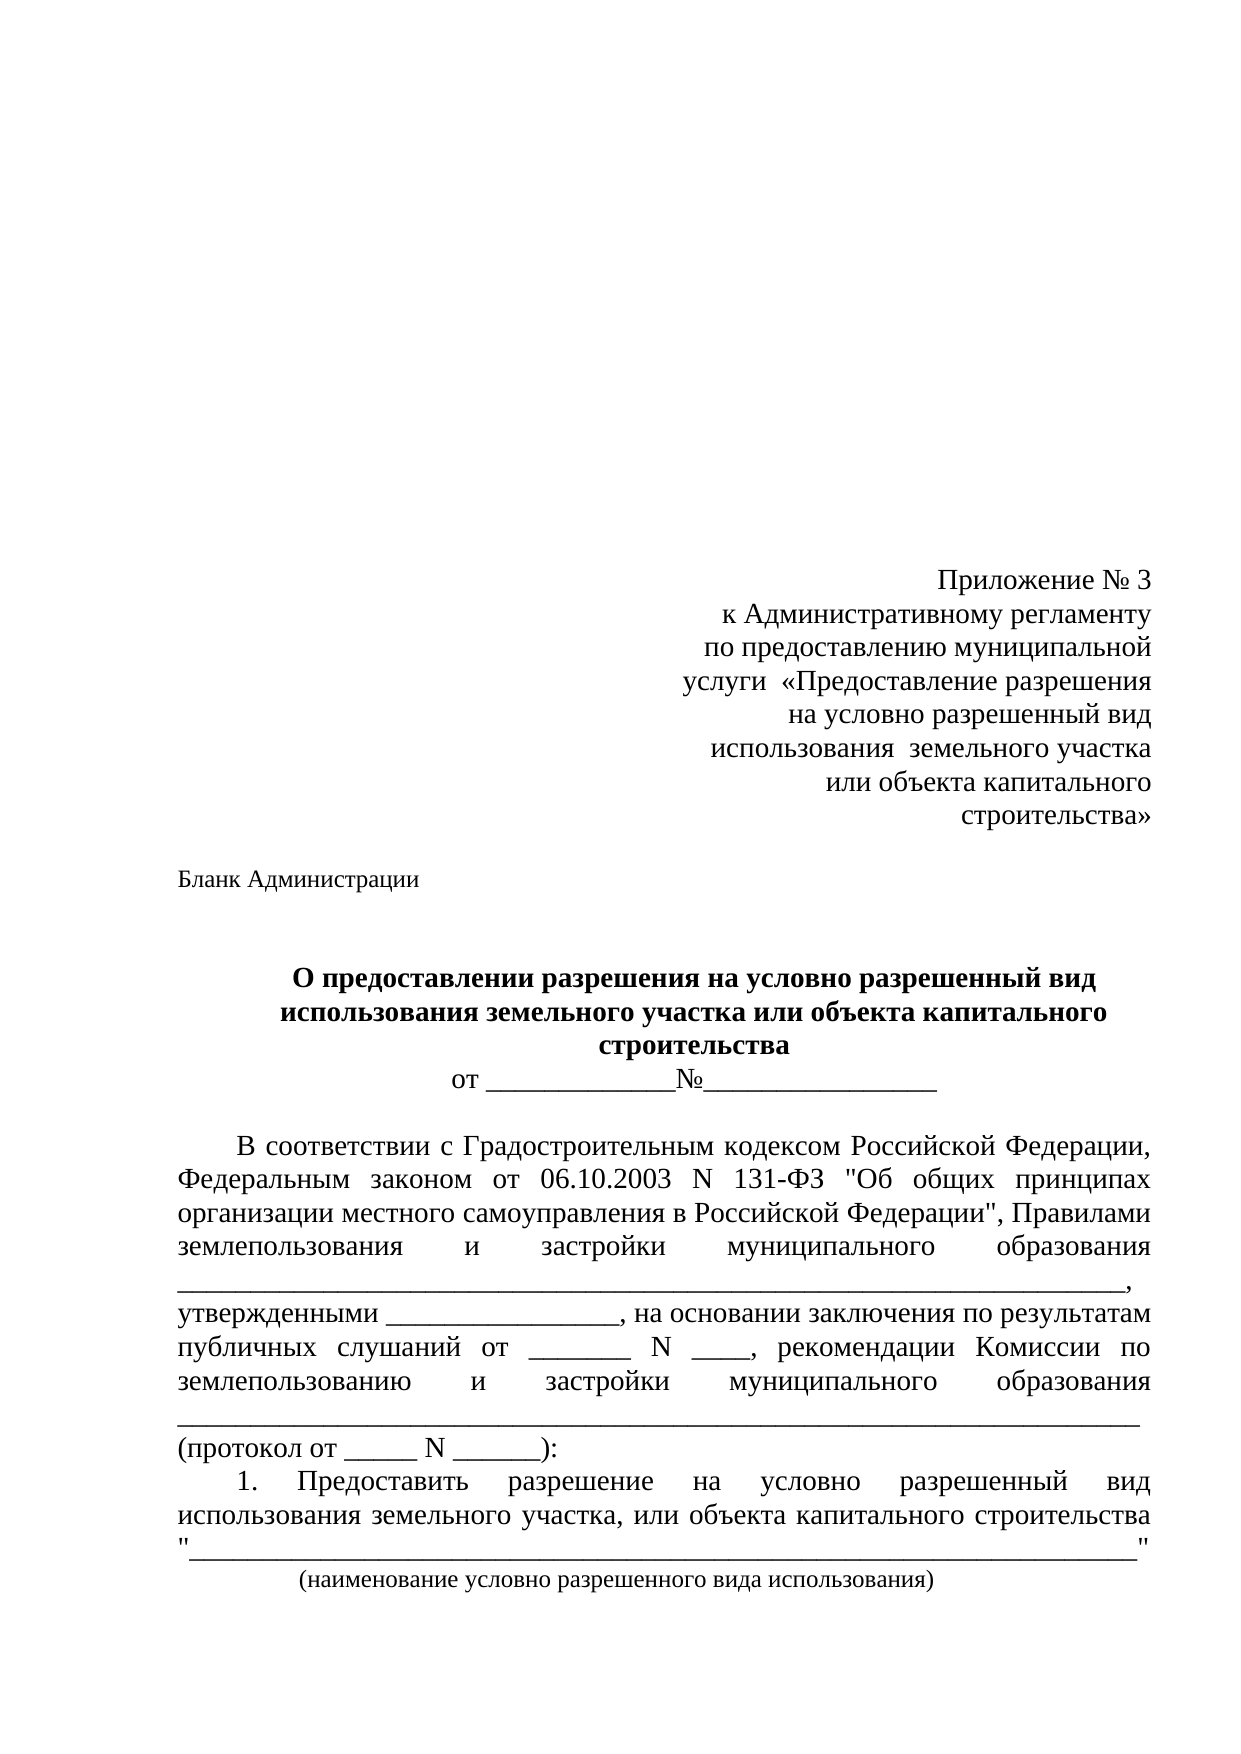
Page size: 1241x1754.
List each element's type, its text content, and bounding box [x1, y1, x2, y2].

text Приложение № 3 [177, 562, 1152, 596]
text услуги «Предоставление разрешения [177, 663, 1152, 697]
text строительства [177, 1027, 1152, 1061]
text или объекта капитального [177, 764, 1152, 797]
text 1. Предоставить разрешение на условно разрешенный вид использования земельного участка, или объекта капитального строительства "_________________________________________________________________" [177, 1463, 1152, 1564]
text (наименование условно разрешенного вида использования) [177, 1564, 1152, 1593]
text Бланк Администрации [177, 864, 1152, 893]
text использования земельного участка или объекта капитального [177, 994, 1152, 1027]
text строительства» [177, 797, 1152, 831]
text В соответствии с Градостроительным кодексом Российской Федерации, Федеральным законом от 06.10.2003 N 131-ФЗ "Об общих принципах организации местного самоуправления в Российской Федерации", Правилами землепользования и застройки муниципального образования _________________________________________________________________, утвержденными ________________, на основании заключения по результатам публичных слушаний от _______ N ____, рекомендации Комиссии по землепользованию и застройки муниципального образования __________________________________________________________________ [177, 1128, 1152, 1430]
text к Административному регламенту [177, 596, 1152, 629]
text по предоставлению муниципальной [177, 629, 1152, 663]
text О предоставлении разрешения на условно разрешенный вид [177, 960, 1152, 994]
text от _____________№________________ [177, 1061, 1152, 1094]
text использования земельного участка [177, 730, 1152, 764]
text на условно разрешенный вид [177, 697, 1152, 730]
text (протокол от _____ N ______): [177, 1430, 1152, 1463]
